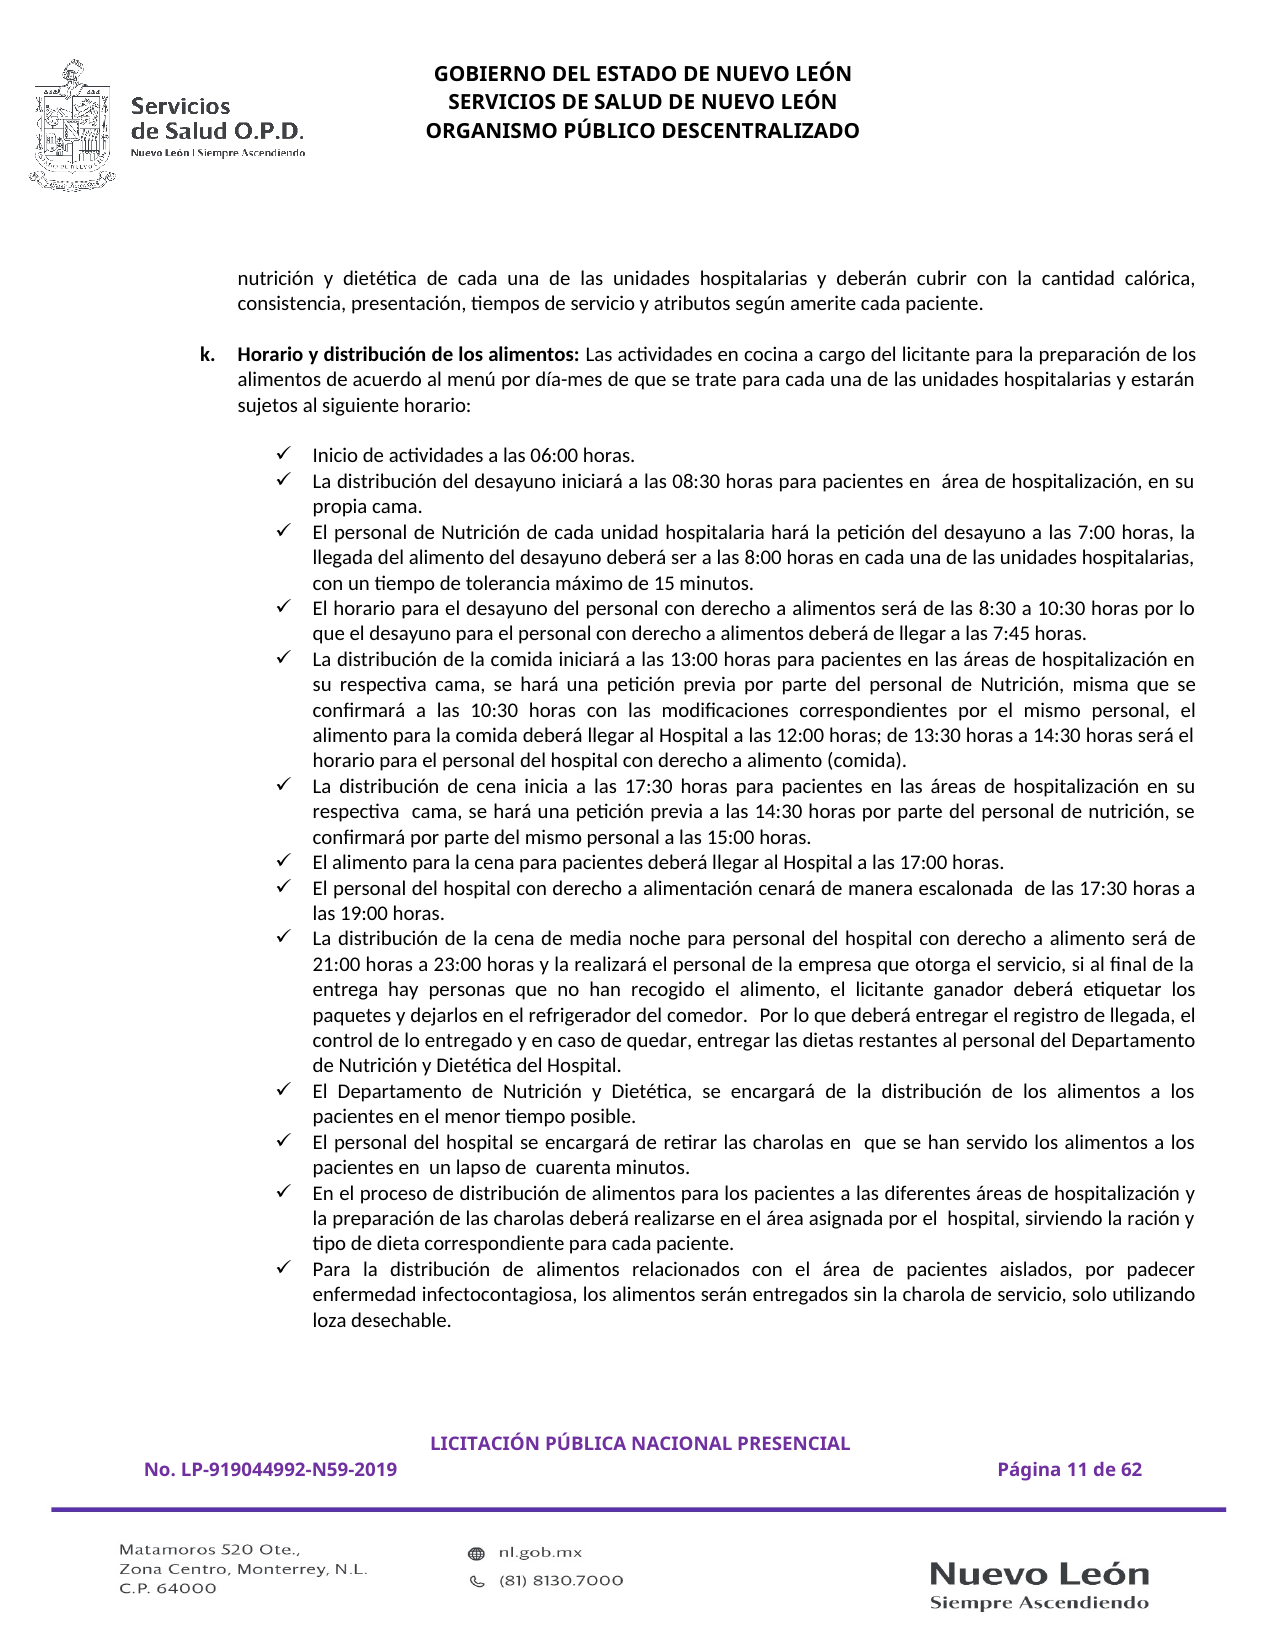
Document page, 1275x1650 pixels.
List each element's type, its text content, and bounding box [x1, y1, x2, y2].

list La distribución del desayuno iniciará a las 08:30 horas para pacientes en área de hospitalización, en su propia cama. [275, 468, 1197, 519]
list Horario y distribución de los alimentos: Las actividades en cocina a cargo del licitante para la preparación de los alimentos de acuerdo al menú por día-mes de que se trate para cada una de las unidades hospitalarias y estarán sujetos al siguiente horario: [200, 341, 1197, 417]
list El Departamento de Nutrición y Dietética, se encargará de la distribución de los alimentos a los pacientes en el menor tiempo posible. [275, 1078, 1197, 1129]
list La distribución de la comida iniciará a las 13:00 horas para pacientes en las áreas de hospitalización en su respectiva cama, se hará una petición previa por parte del personal de Nutrición, misma que se confirmará a las 10:30 horas con las modificaciones correspondientes por el mismo personal, el alimento para la comida deberá llegar al Hospital a las 12:00 horas; de 13:30 horas a 14:30 horas será el horario para el personal del hospital con derecho a alimento (comida). [275, 646, 1197, 773]
list El horario para el desayuno del personal con derecho a alimentos será de las 8:30 a 10:30 horas por lo que el desayuno para el personal con derecho a alimentos deberá de llegar a las 7:45 horas. [275, 595, 1197, 646]
list En el proceso de distribución de alimentos para los pacientes a las diferentes áreas de hospitalización y la preparación de las charolas deberá realizarse en el área asignada por el hospital, sirviendo la ración y tipo de dieta correspondiente para cada paciente. [275, 1180, 1197, 1256]
list El personal del hospital se encargará de retirar las charolas en que se han servido los alimentos a los pacientes en un lapso de cuarenta minutos. [275, 1129, 1197, 1180]
list Inicio de actividades a las 06:00 horas. [275, 443, 1197, 468]
picture [0, 2, 340, 248]
list El personal del hospital con derecho a alimentación cenará de manera escalonada de las 17:30 horas a las 19:00 horas. [275, 875, 1197, 926]
list El alimento para la cena para pacientes deberá llegar al Hospital a las 17:00 horas. [275, 849, 1197, 875]
list Para la distribución de alimentos relacionados con el área de pacientes aislados, por padecer enfermedad infectocontagiosa, los alimentos serán entregados sin la charola de servicio, solo utilizando loza desechable. [275, 1256, 1197, 1332]
list El personal de Nutrición de cada unidad hospitalaria hará la petición del desayuno a las 7:00 horas, la llegada del alimento del desayuno deberá ser a las 8:00 horas en cada una de las unidades hospitalarias, con un tiempo de tolerancia máximo de 15 minutos. [275, 519, 1197, 595]
picture [46, 1502, 1227, 1619]
list La distribución de la cena de media noche para personal del hospital con derecho a alimento será de 21:00 horas a 23:00 horas y la realizará el personal de la empresa que otorga el servicio, si al final de la entrega hay personas que no han recogido el alimento, el licitante ganador deberá etiquetar los paquetes y dejarlos en el refrigerador del comedor. Por lo que deberá entregar el registro de llegada, el control de lo entregado y en caso de quedar, entregar las dietas restantes al personal del Departamento de Nutrición y Dietética del Hospital. [275, 926, 1197, 1078]
list La distribución de cena inicia a las 17:30 horas para pacientes en las áreas de hospitalización en su respectiva cama, se hará una petición previa a las 14:30 horas por parte del personal de nutrición, se confirmará por parte del mismo personal a las 15:00 horas. [275, 773, 1197, 849]
